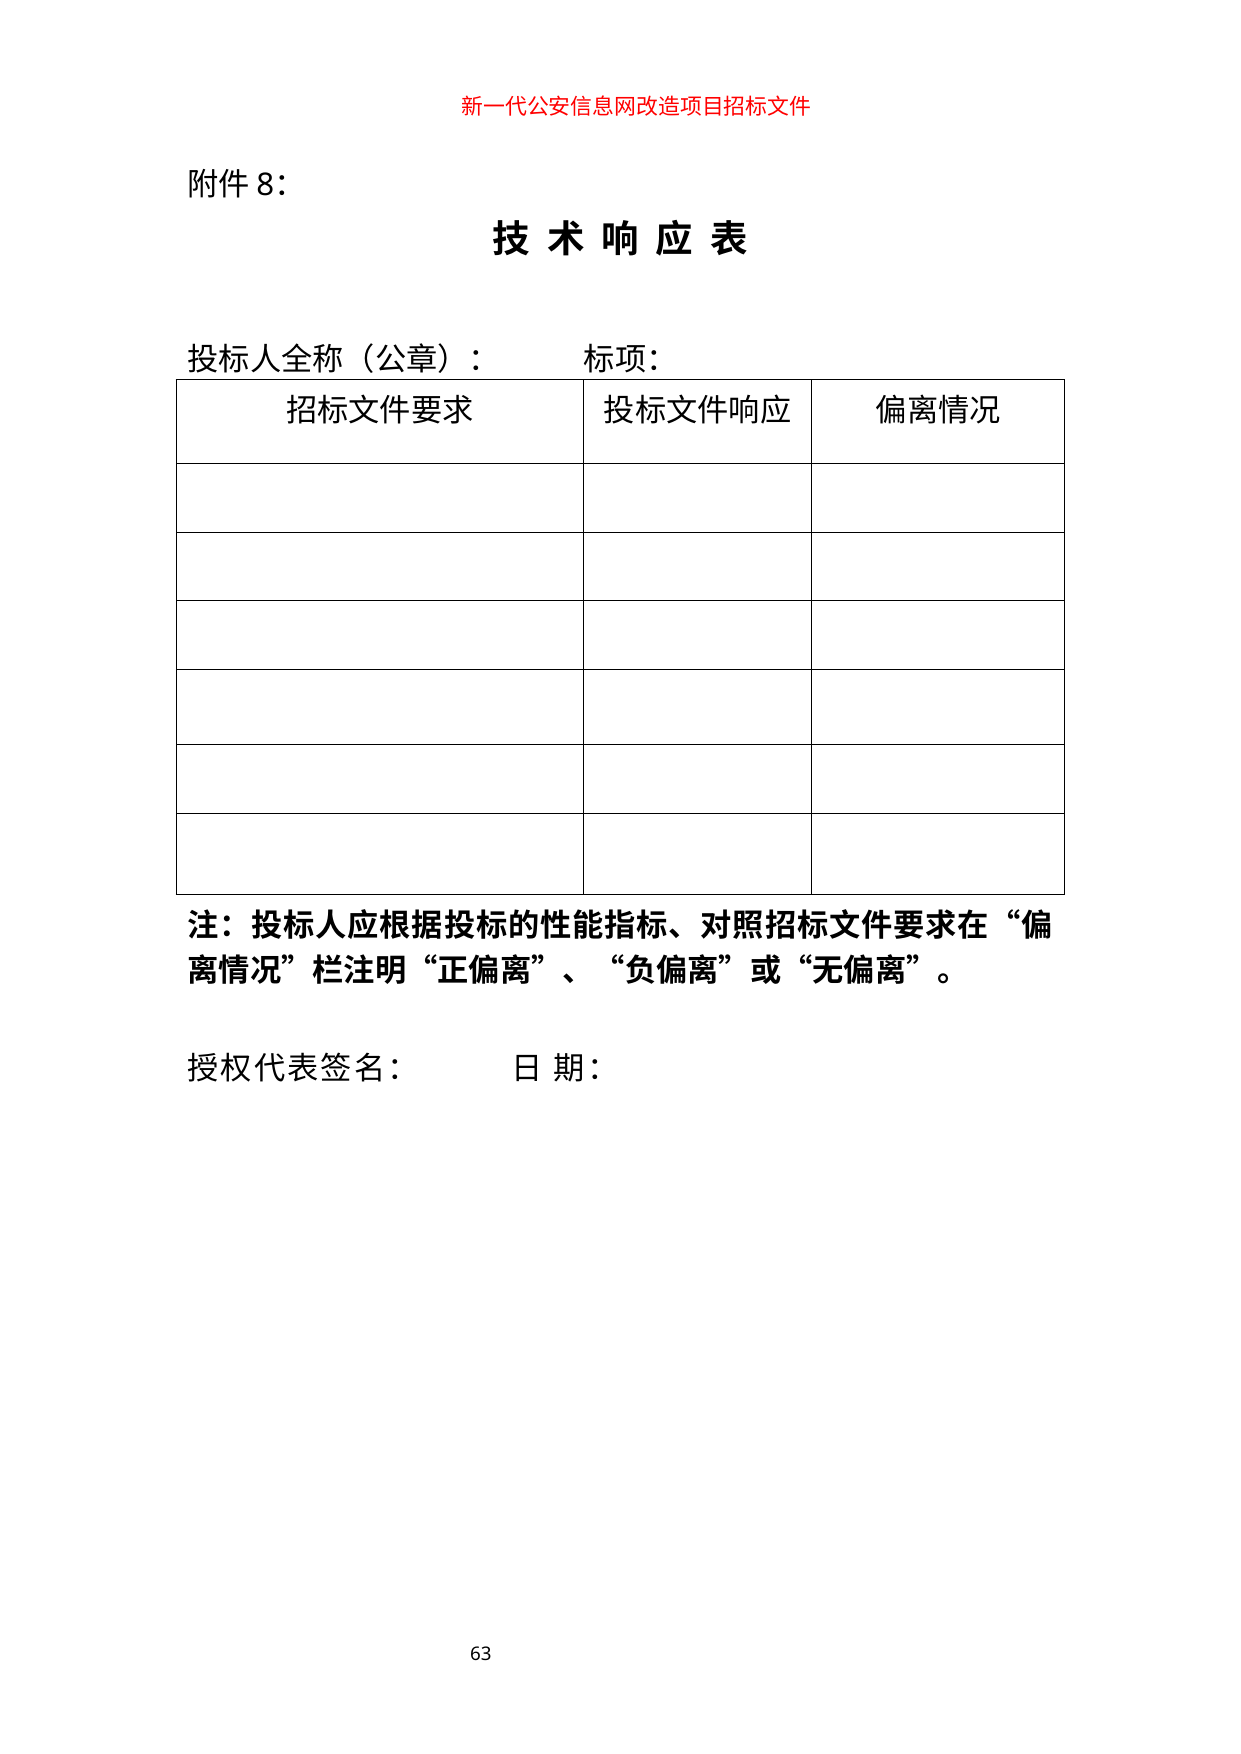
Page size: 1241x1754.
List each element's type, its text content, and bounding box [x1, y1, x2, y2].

table_header 投标文件响应 [584, 380, 811, 463]
table_header 偏离情况 [812, 380, 1064, 463]
table_cell [584, 464, 811, 532]
text 技 术 响 应 表 [187, 209, 1053, 264]
table_cell [177, 745, 583, 813]
table_cell [584, 670, 811, 744]
table_header 招标文件要求 [177, 380, 583, 463]
table_cell [584, 745, 811, 813]
table_cell [584, 533, 811, 600]
table_cell [812, 670, 1064, 744]
table_cell [812, 745, 1064, 813]
text 注：投标人应根据投标的性能指标、对照招标文件要求在“偏离情况”栏注明“正偏离”、“负偏离”或“无偏离”。 [187, 900, 1053, 990]
table_cell [812, 533, 1064, 600]
table_cell [812, 464, 1064, 532]
text 投标人全称（公章）： 标项： [187, 334, 1053, 379]
table_cell [584, 601, 811, 669]
table_cell [177, 533, 583, 600]
table_cell [584, 814, 811, 893]
text 附件8： [187, 159, 1053, 204]
table_cell [812, 814, 1064, 893]
table_cell [177, 670, 583, 744]
table_cell [177, 601, 583, 669]
table_cell [177, 814, 583, 893]
table_cell [177, 464, 583, 532]
text 授权代表签名： 日 期： [187, 1043, 1053, 1088]
table_cell [812, 601, 1064, 669]
